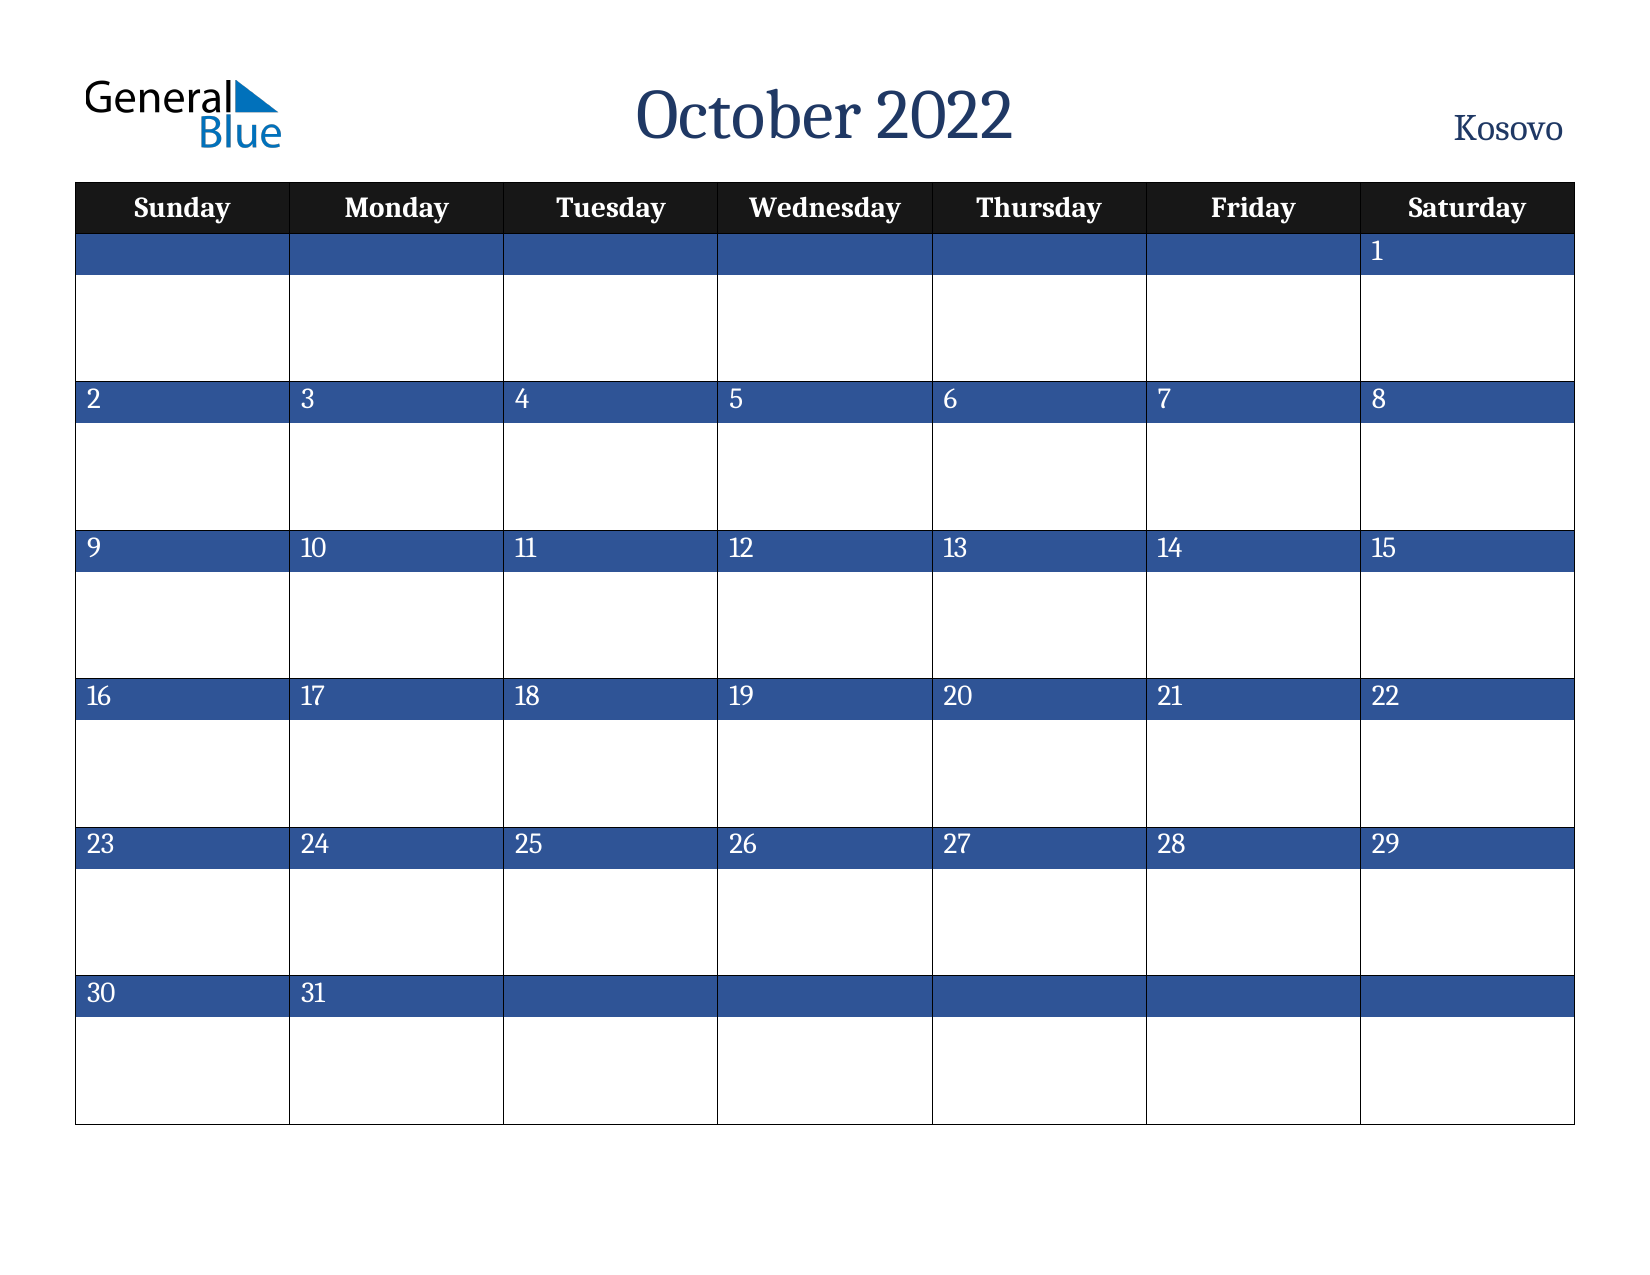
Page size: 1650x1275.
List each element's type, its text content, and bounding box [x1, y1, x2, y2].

table_cell [933, 720, 1146, 827]
table_cell [1147, 423, 1360, 530]
table_cell [504, 869, 717, 975]
table_cell [290, 720, 503, 827]
table_cell [1361, 572, 1574, 678]
table_cell [1361, 1017, 1574, 1123]
table_cell [290, 234, 503, 275]
table_cell 19 [718, 679, 932, 720]
table_cell [718, 976, 932, 1017]
table_cell Saturday [1361, 183, 1574, 233]
table_cell [933, 976, 1146, 1017]
table_cell [290, 423, 503, 530]
table_cell 18 [504, 679, 717, 720]
table_cell 4 [504, 382, 717, 423]
table_cell 13 [933, 531, 1146, 572]
table_cell [718, 423, 932, 530]
table_cell Tuesday [504, 183, 717, 233]
table_cell 7 [1147, 382, 1360, 423]
table_cell [504, 976, 717, 1017]
table_cell 1 [1361, 234, 1574, 275]
table_cell [718, 1017, 932, 1123]
table_cell 17 [290, 679, 503, 720]
table_cell [76, 1017, 289, 1123]
table_cell 24 [290, 828, 503, 869]
table_cell 20 [933, 679, 1146, 720]
table_cell [504, 572, 717, 678]
table_cell 9 [76, 531, 289, 572]
table_header October 2022 [504, 75, 1146, 182]
table_cell [1147, 1017, 1360, 1123]
table_cell 27 [933, 828, 1146, 869]
table_cell 12 [718, 531, 932, 572]
table_cell [290, 1017, 503, 1123]
table_cell 15 [1361, 531, 1574, 572]
table_cell 3 [290, 382, 503, 423]
table_cell [1361, 275, 1574, 381]
table_cell [933, 869, 1146, 975]
table_cell [504, 1017, 717, 1123]
table_cell [718, 720, 932, 827]
table_cell 31 [290, 976, 503, 1017]
table_cell 25 [504, 828, 717, 869]
table_cell [290, 572, 503, 678]
table_cell 26 [718, 828, 932, 869]
table_cell 5 [718, 382, 932, 423]
table_cell [76, 572, 289, 678]
table_cell Monday [290, 183, 503, 233]
table_cell [504, 423, 717, 530]
table_cell [290, 869, 503, 975]
table_cell [718, 572, 932, 678]
table_cell 23 [76, 828, 289, 869]
table_cell [718, 869, 932, 975]
table_cell [76, 869, 289, 975]
table_cell [933, 572, 1146, 678]
table_cell 29 [1361, 828, 1574, 869]
table_cell [290, 275, 503, 381]
table_cell [933, 423, 1146, 530]
table_cell [504, 720, 717, 827]
table_cell Friday [1147, 183, 1360, 233]
table_cell [1147, 275, 1360, 381]
table_header [76, 75, 503, 182]
table_cell 8 [1361, 382, 1574, 423]
table_cell [933, 275, 1146, 381]
picture [86, 80, 281, 148]
table_cell [504, 234, 717, 275]
table_cell [718, 275, 932, 381]
table_cell [76, 720, 289, 827]
table_cell 28 [1147, 828, 1360, 869]
table_cell 2 [76, 382, 289, 423]
table_cell [1361, 720, 1574, 827]
table_cell 22 [1361, 679, 1574, 720]
table_cell [1147, 869, 1360, 975]
table_cell 11 [504, 531, 717, 572]
table_cell [933, 1017, 1146, 1123]
table_cell [1361, 423, 1574, 530]
table_cell [718, 234, 932, 275]
table_header Kosovo [1146, 75, 1574, 182]
table_cell [76, 423, 289, 530]
table_cell [1361, 869, 1574, 975]
table_cell 14 [1147, 531, 1360, 572]
table_cell [76, 275, 289, 381]
table_cell 16 [76, 679, 289, 720]
table_cell Wednesday [718, 183, 932, 233]
table_cell [1147, 720, 1360, 827]
table_cell [1147, 234, 1360, 275]
table_cell 6 [933, 382, 1146, 423]
table_cell Sunday [76, 183, 289, 233]
table_cell [1147, 976, 1360, 1017]
table_cell [933, 234, 1146, 275]
table_cell [1147, 572, 1360, 678]
table_cell [76, 234, 289, 275]
table_cell 30 [76, 976, 289, 1017]
table_cell [1361, 976, 1574, 1017]
table_cell Thursday [933, 183, 1146, 233]
table_cell 21 [1147, 679, 1360, 720]
table_cell 10 [290, 531, 503, 572]
table_cell [504, 275, 717, 381]
